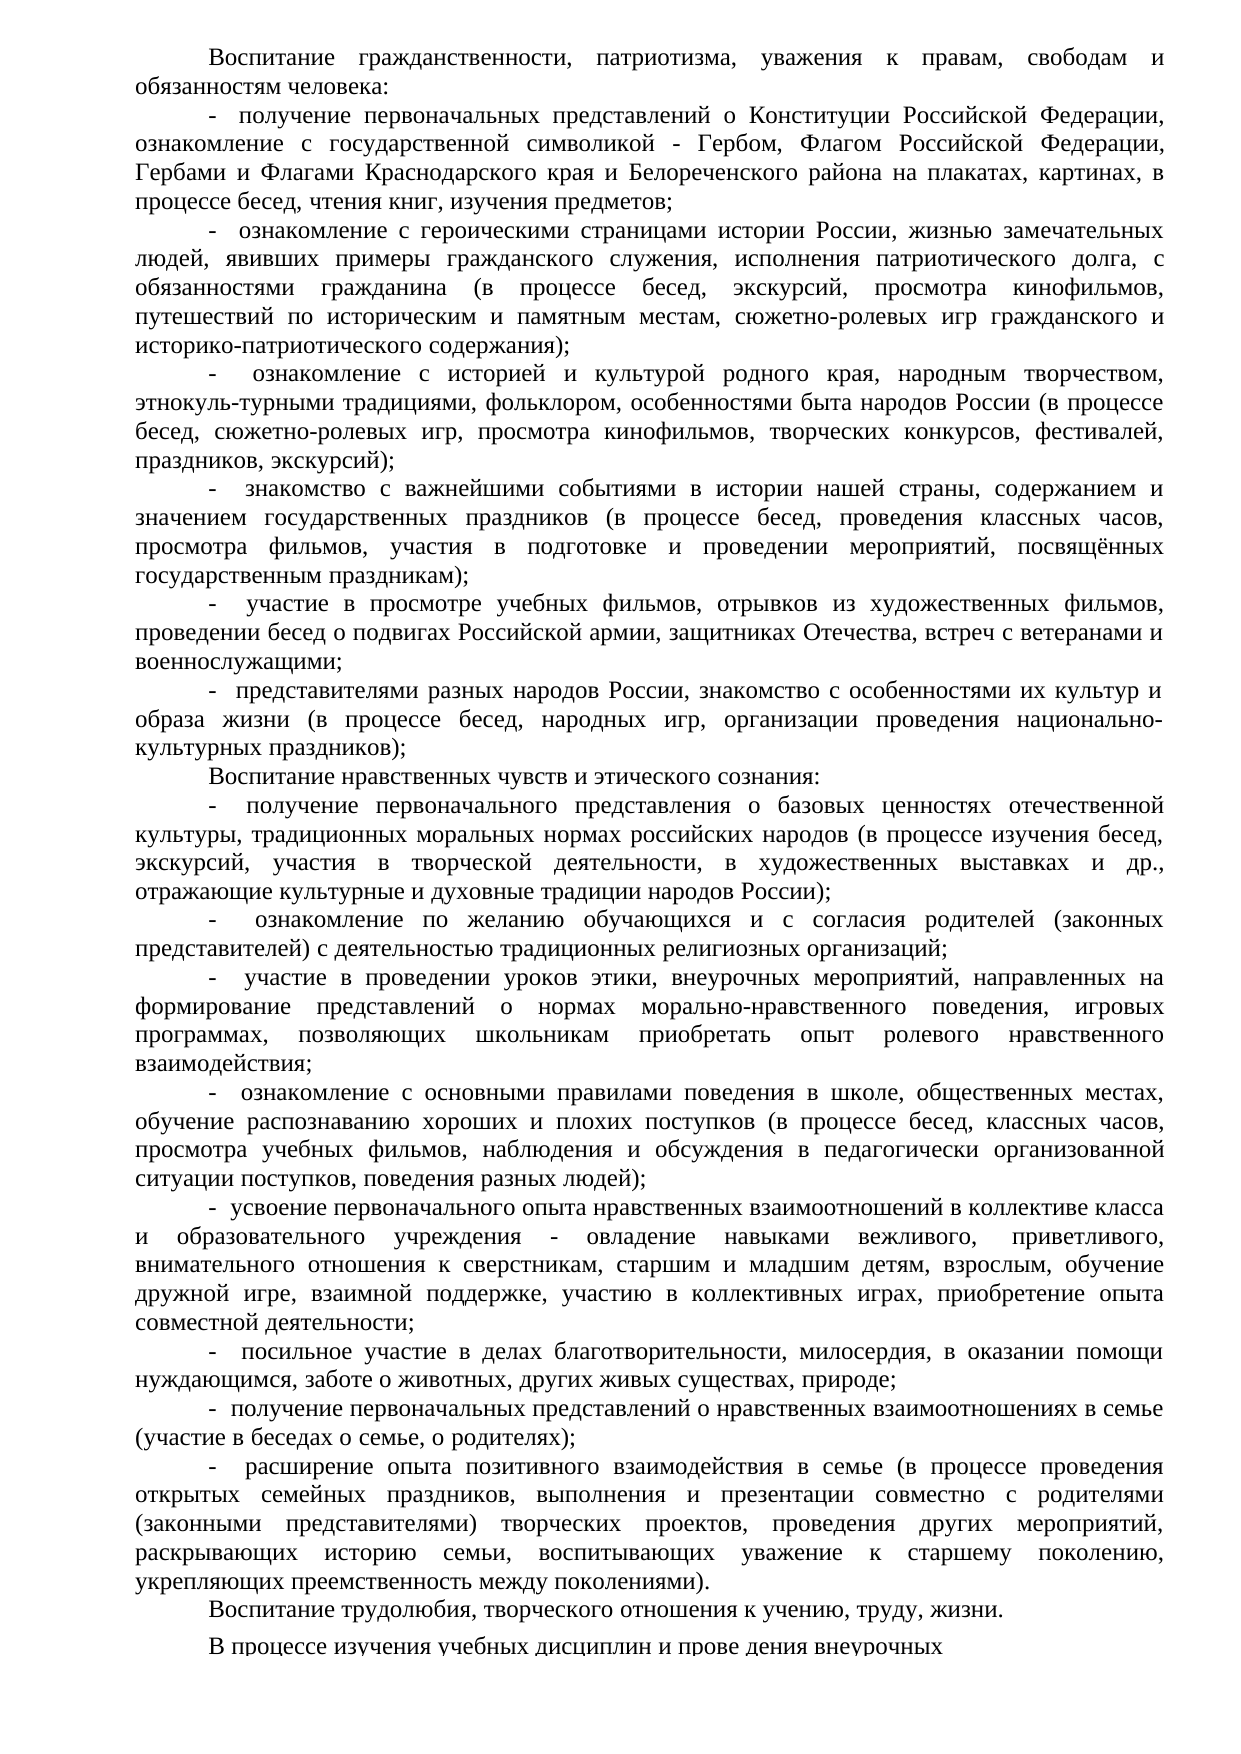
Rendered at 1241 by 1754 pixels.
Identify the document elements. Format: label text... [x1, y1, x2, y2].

text Воспитание нравственных чувств и этического сознания: [208, 761, 1215, 790]
list ознакомление с историей и культурой родного края, народным творчеством, этнокуль-турными традициями, фольклором, особенностями быта народов России (в процессе бесед, сюжетно-ролевых игр, просмотра кинофильмов, творческих конкурсов, фестивалей, праздников, экскурсий); [135, 358, 1164, 473]
list получение первоначальных представлений о нравственных взаимоотношениях в семье (участие в беседах о семье, о родителях); [135, 1393, 1164, 1451]
list участие в проведении уроков этики, внеурочных мероприятий, направленных на формирование представлений о нормах морально-нравственного поведения, игровых программах, позволяющих школьникам приобретать опыт ролевого нравственного взаимодействия; [135, 962, 1164, 1077]
list участие в просмотре учебных фильмов, отрывков из художественных фильмов, проведении бесед о подвигах Российской армии, защитниках Отечества, встреч с ветеранами и военнослужащими; [135, 588, 1164, 675]
list ознакомление по желанию обучающихся и с согласия родителей (законных представителей) с деятельностью традиционных религиозных организаций; [135, 905, 1164, 962]
text Воспитание гражданственности, патриотизма, уважения к правам, свободам и обязанностям человека: [135, 42, 1164, 100]
list получение первоначальных представлений о Конституции Российской Федерации, ознакомление с государственной символикой - Гербом, Флагом Российской Федерации, Гербами и Флагами Краснодарского края и Белореченского района на плакатах, картинах, в процессе бесед, чтения книг, изучения предметов; [135, 100, 1165, 215]
list расширение опыта позитивного взаимодействия в семье (в процессе проведения открытых семейных праздников, выполнения и презентации совместно с родителями (законными представителями) творческих проектов, проведения других мероприятий, раскрывающих историю семьи, воспитывающих уважение к старшему поколению, укрепляющих преемственность между поколениями). [135, 1451, 1164, 1594]
list посильное участие в делах благотворительности, милосердия, в оказании помощи нуждающимся, заботе о животных, других живых существах, природе; [135, 1336, 1164, 1393]
list получение первоначального представления о базовых ценностях отечественной культуры, традиционных моральных нормах российских народов (в процессе изучения бесед, экскурсий, участия в творческой деятельности, в художественных выставках и др., отражающие культурные и духовные традиции народов России); [135, 790, 1164, 905]
text Воспитание трудолюбия, творческого отношения к учению, труду, жизни. [208, 1594, 1215, 1623]
list знакомство с важнейшими событиями в истории нашей страны, содержанием и значением государственных праздников (в процессе бесед, проведения классных часов, просмотра фильмов, участия в подготовке и проведении мероприятий, посвящённых государственным праздникам); [135, 473, 1164, 588]
list представителями разных народов России, знакомство с особенностями их культур и образа жизни (в процессе бесед, народных игр, организации проведения национально-культурных праздников); [135, 675, 1163, 761]
list усвоение первоначального опыта нравственных взаимоотношений в коллективе класса и образовательного учреждения - овладение навыками вежливого, приветливого, внимательного отношения к сверстникам, старшим и младшим детям, взрослым, обучение дружной игре, взаимной поддержке, участию в коллективных играх, приобретение опыта совместной деятельности; [135, 1192, 1164, 1336]
list ознакомление с героическими страницами истории России, жизнью замечательных людей, явивших примеры гражданского служения, исполнения патриотического долга, с обязанностями гражданина (в процессе бесед, экскурсий, просмотра кинофильмов, путешествий по историческим и памятным местам, сюжетно-ролевых игр гражданского и историко-патриотического содержания); [135, 215, 1164, 358]
list ознакомление с основными правилами поведения в школе, общественных местах, обучение распознаванию хороших и плохих поступков (в процессе бесед, классных часов, просмотра учебных фильмов, наблюдения и обсуждения в педагогически организованной ситуации поступков, поведения разных людей); [135, 1077, 1165, 1192]
